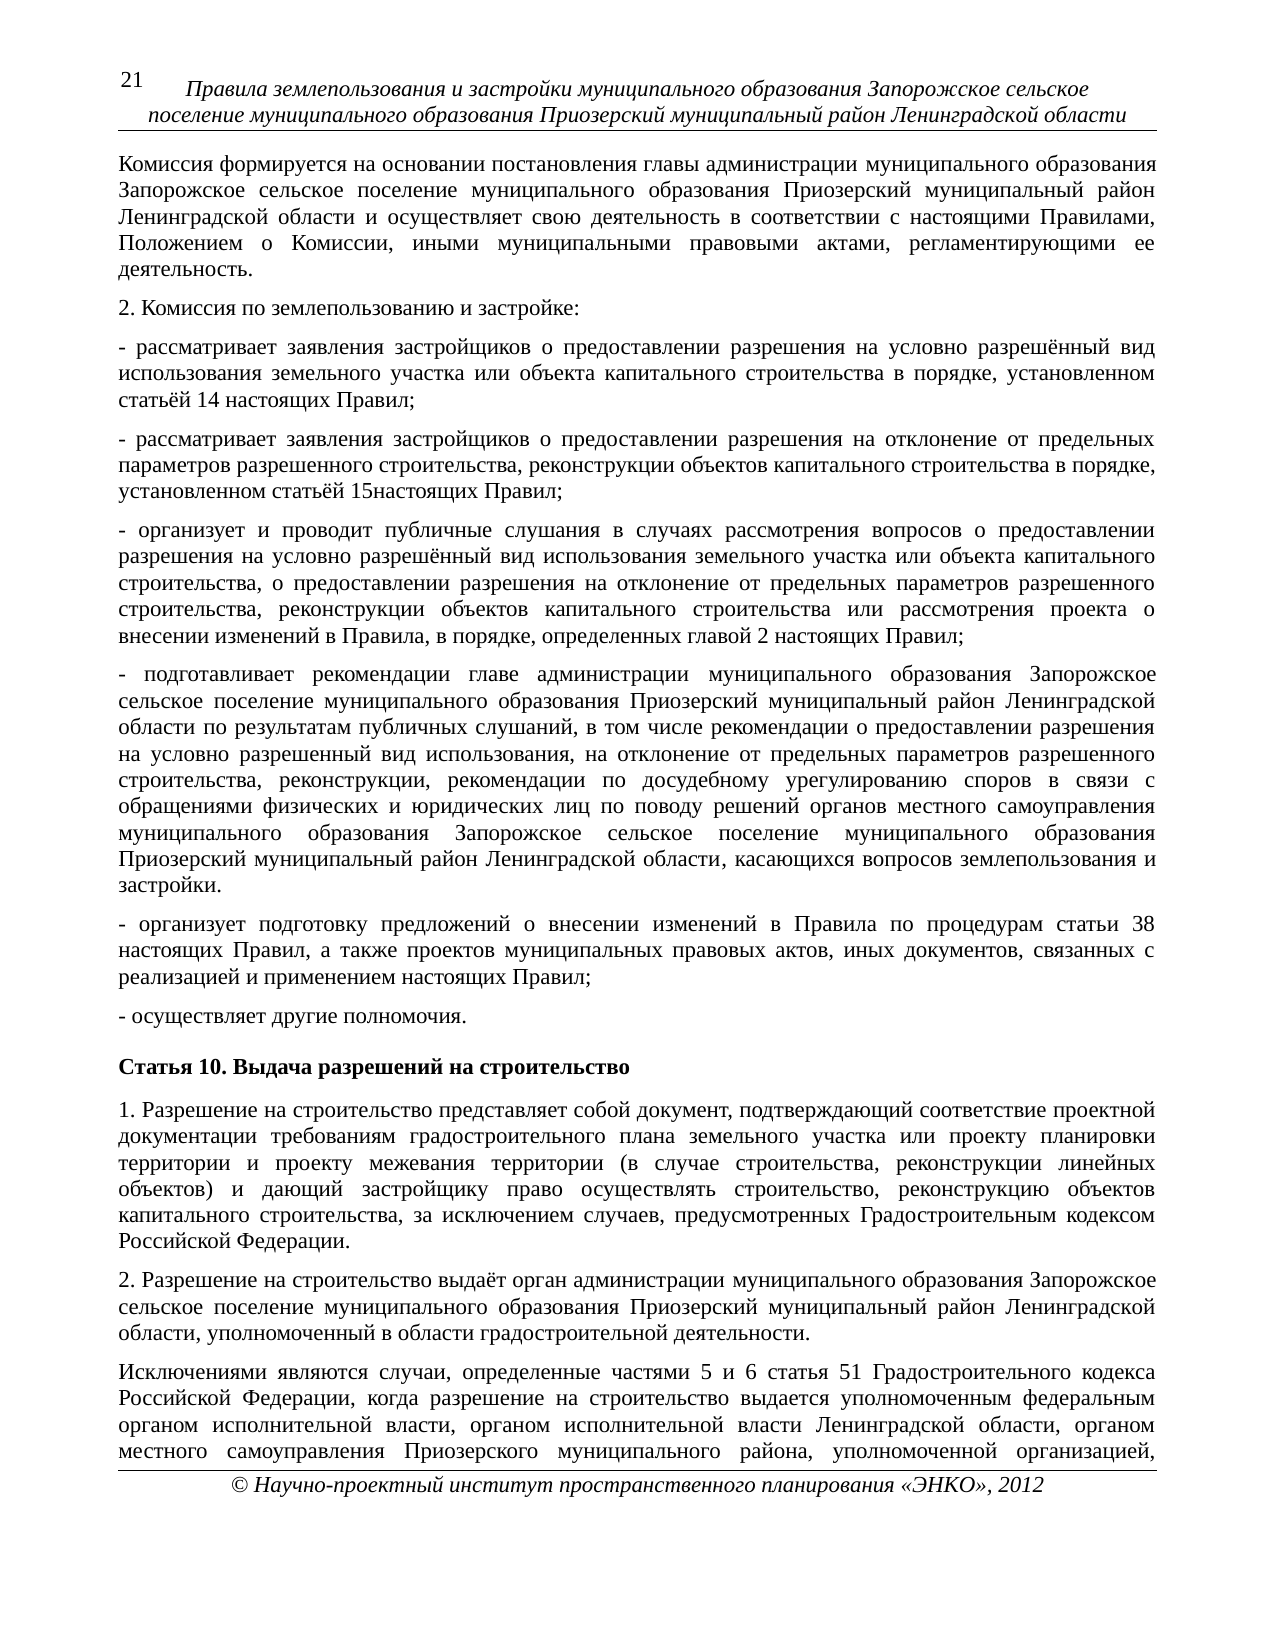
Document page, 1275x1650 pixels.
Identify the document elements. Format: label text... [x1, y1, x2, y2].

text 2. Разрешение на строительство выдаёт орган администрации муниципального образования Запорожское сельское поселение муниципального образования Приозерский муниципальный район Ленинградской области, уполномоченный в области градостроительной деятельности. [118, 1266, 1157, 1346]
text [118, 1358, 1157, 1463]
text - организует и проводит публичные слушания в случаях рассмотрения вопросов о предоставлении разрешения на условно разрешённый вид использования земельного участка или объекта капитального строительства, о предоставлении разрешения на отклонение от предельных параметров разрешенного строительства, реконструкции объектов капитального строительства или рассмотрения проекта о внесении изменений в Правила, в порядке, определенных главой 2 настоящих Правил; [118, 516, 1157, 648]
text Комиссия формируется на основании постановления главы администрации муниципального образования Запорожское сельское поселение муниципального образования Приозерский муниципальный район Ленинградской области и осуществляет свою деятельность в соответствии с настоящими Правилами, Положением о Комиссии, иными муниципальными правовыми актами, регламентирующими ее деятельность. [118, 150, 1157, 282]
text - подготавливает рекомендации главе администрации муниципального образования Запорожское сельское поселение муниципального образования Приозерский муниципальный район Ленинградской области по результатам публичных слушаний, в том числе рекомендации о предоставлении разрешения на условно разрешенный вид использования, на отклонение от предельных параметров разрешенного строительства, реконструкции, рекомендации по досудебному урегулированию споров в связи с обращениями физических и юридических лиц по поводу решений органов местного самоуправления муниципального образования Запорожское сельское поселение муниципального образования Приозерский муниципальный район Ленинградской области, касающихся вопросов землепользования и застройки. [118, 661, 1157, 898]
text 2. Комиссия по землепользованию и застройке: [118, 294, 1157, 321]
text - осуществляет другие полномочия. [118, 1002, 1157, 1028]
subtitle Статья 10. Выдача разрешений на строительство [118, 1053, 1157, 1079]
text - рассматривает заявления застройщиков о предоставлении разрешения на отклонение от предельных параметров разрешенного строительства, реконструкции объектов капитального строительства в порядке, установленном статьёй 15настоящих Правил; [118, 425, 1157, 504]
text - организует подготовку предложений о внесении изменений в Правила по процедурам статьи 38 настоящих Правил, а также проектов муниципальных правовых актов, иных документов, связанных с реализацией и применением настоящих Правил; [118, 910, 1157, 989]
text - рассматривает заявления застройщиков о предоставлении разрешения на условно разрешённый вид использования земельного участка или объекта капитального строительства в порядке, установленном статьёй 14 настоящих Правил; [118, 333, 1157, 412]
text 1. Разрешение на строительство представляет собой документ, подтверждающий соответствие проектной документации требованиям градостроительного плана земельного участка или проекту планировки территории и проекту межевания территории (в случае строительства, реконструкции линейных объектов) и дающий застройщику право осуществлять строительство, реконструкцию объектов капитального строительства, за исключением случаев, предусмотренных Градостроительным кодексом Российской Федерации. [118, 1096, 1157, 1254]
